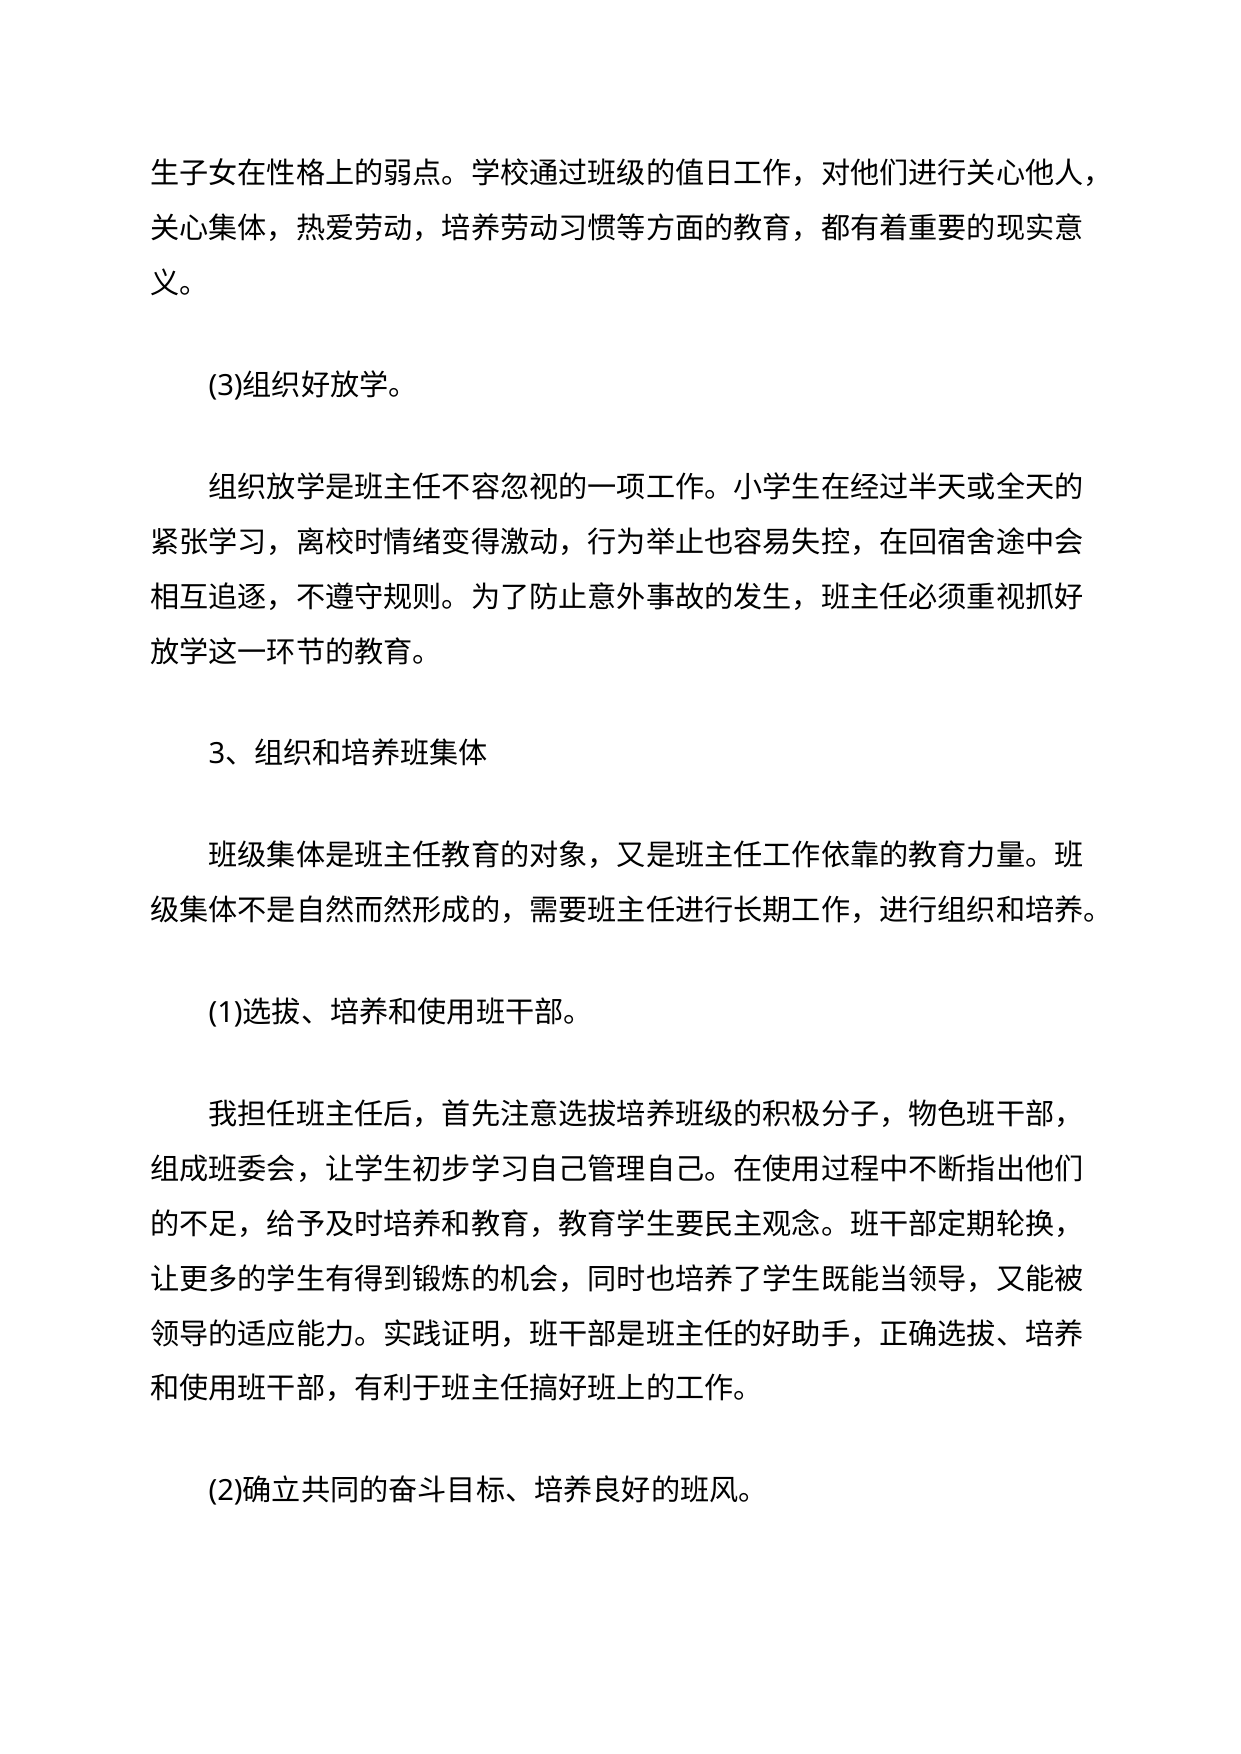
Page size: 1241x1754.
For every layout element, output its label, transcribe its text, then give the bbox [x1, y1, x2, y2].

text (3)组织好放学。 [150, 362, 1090, 404]
text (1)选拔、培养和使用班干部。 [150, 989, 1090, 1031]
text 我担任班主任后，首先注意选拔培养班级的积极分子，物色班干部，组成班委会，让学生初步学习自己管理自己。在使用过程中不断指出他们的不足，给予及时培养和教育，教育学生要民主观念。班干部定期轮换，让更多的学生有得到锻炼的机会，同时也培养了学生既能当领导，又能被领导的适应能力。实践证明，班干部是班主任的好助手，正确选拔、培养和使用班干部，有利于班主任搞好班上的工作。 [150, 1091, 1090, 1407]
text 组织放学是班主任不容忽视的一项工作。小学生在经过半天或全天的紧张学习，离校时情绪变得激动，行为举止也容易失控，在回宿舍途中会相互追逐，不遵守规则。为了防止意外事故的发生，班主任必须重视抓好放学这一环节的教育。 [150, 463, 1090, 671]
text (2)确立共同的奋斗目标、培养良好的班风。 [150, 1467, 1090, 1509]
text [150, 150, 1090, 302]
text 3、组织和培养班集体 [150, 730, 1090, 772]
text 班级集体是班主任教育的对象，又是班主任工作依靠的教育力量。班级集体不是自然而然形成的，需要班主任进行长期工作，进行组织和培养。 [150, 832, 1090, 929]
